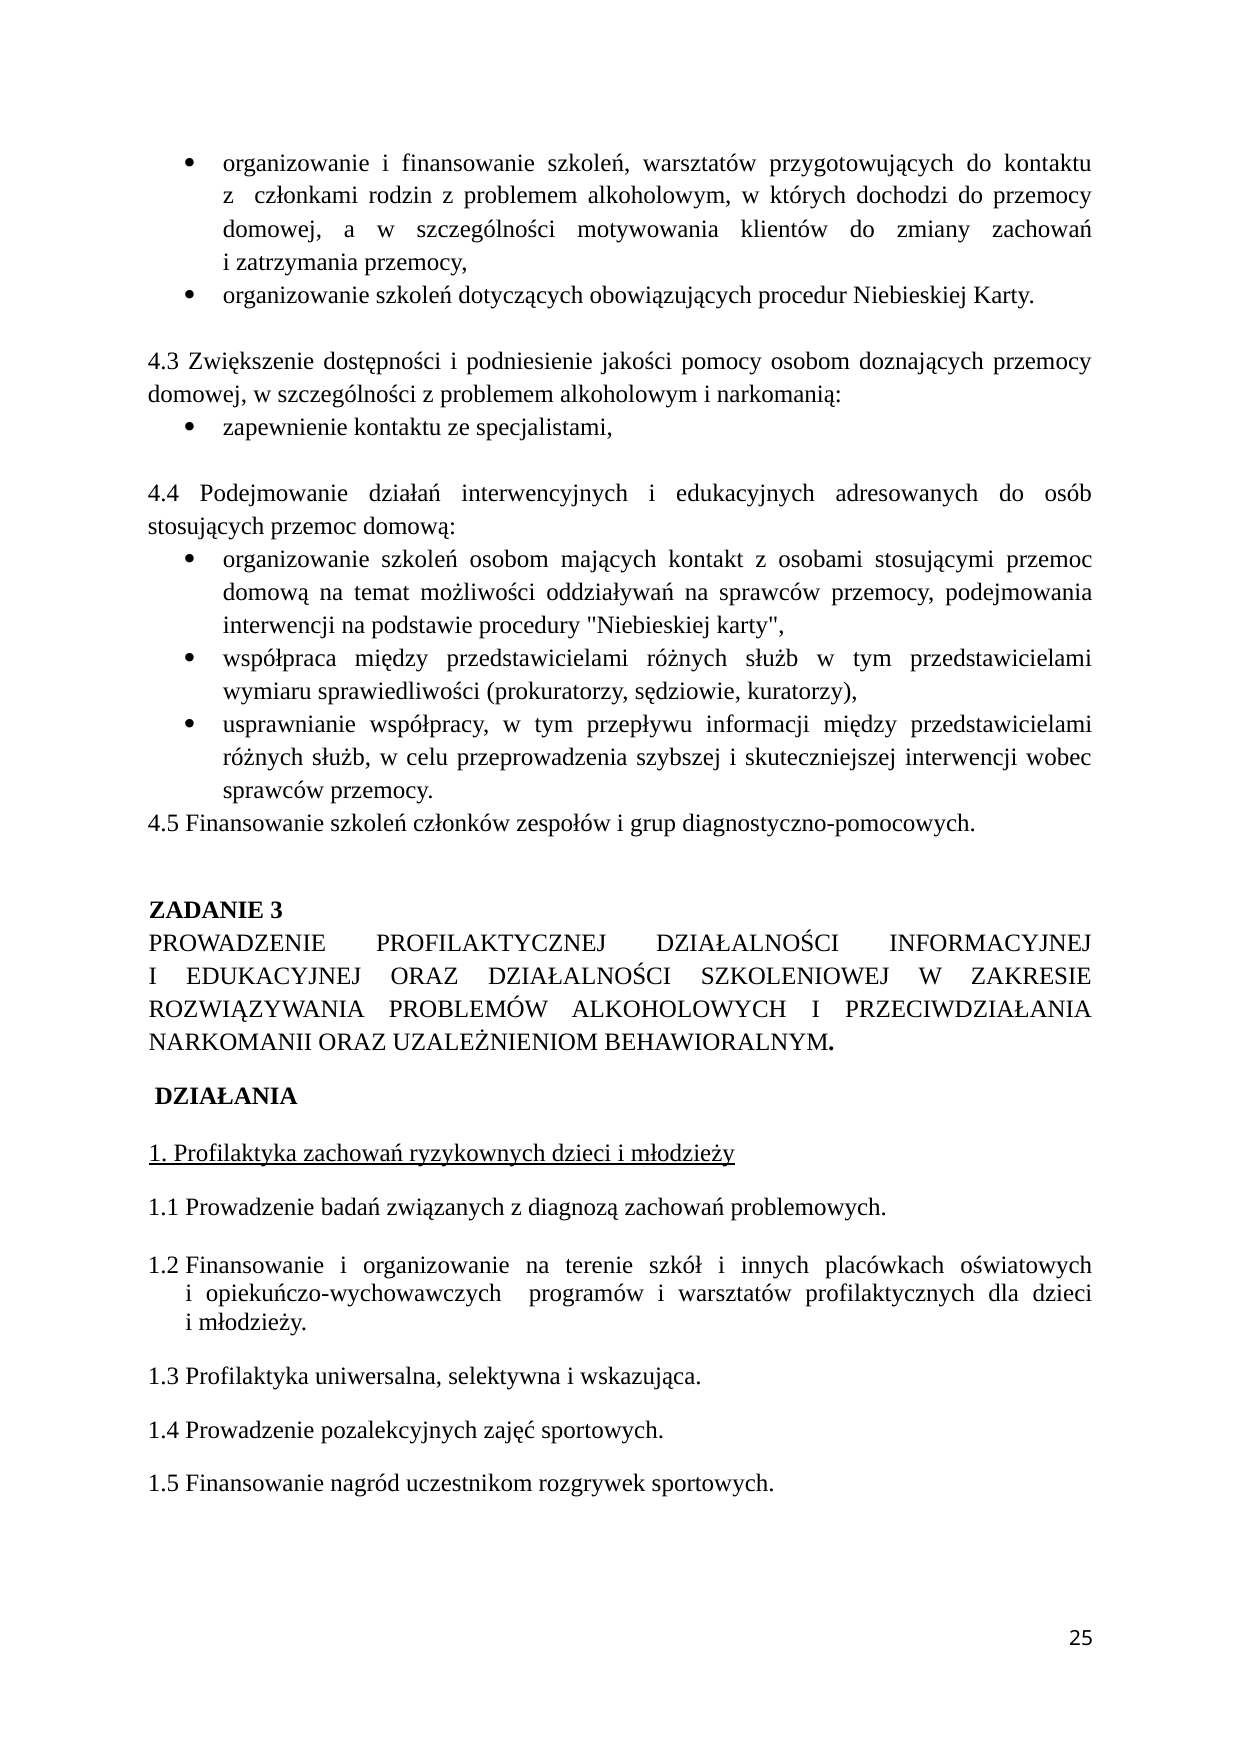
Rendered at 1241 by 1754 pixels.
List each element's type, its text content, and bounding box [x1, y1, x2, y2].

list zapewnienie kontaktu ze specjalistami, [185, 412, 1093, 441]
list Profilaktyka uniwersalna, selektywna i wskazująca. [148, 1361, 1093, 1390]
list usprawnianie współpracy, w tym przepływu informacji między przedstawicielami różnych służb, w celu przeprowadzenia szybszej i skuteczniejszej interwencji wobec sprawców przemocy. [185, 709, 1093, 804]
text 1. Profilaktyka zachowań ryzykownych dzieci i młodzieży [148, 1138, 1093, 1167]
list Finansowanie i organizowanie na terenie szkół i innych placówkach oświatowych i opiekuńczo-wychowawczych programów i warsztatów profilaktycznych dla dzieci i młodzieży. [148, 1250, 1093, 1336]
text 4.5 Finansowanie szkoleń członków zespołów i grup diagnostyczno-pomocowych. [148, 808, 1093, 837]
list Prowadzenie pozalekcyjnych zajęć sportowych. [148, 1415, 1093, 1443]
list współpraca między przedstawicielami różnych służb w tym przedstawicielami wymiaru sprawiedliwości (prokuratorzy, sędziowie, kuratorzy), [185, 643, 1093, 705]
text DZIAŁANIA [148, 1081, 1093, 1109]
list Prowadzenie badań związanych z diagnozą zachowań problemowych. [148, 1192, 1093, 1221]
text ZADANIE 3 [149, 895, 1093, 924]
text 4.4 Podejmowanie działań interwencyjnych i edukacyjnych adresowanych do osób stosujących przemoc domową: [148, 478, 1093, 539]
text Prowadzenie profilaktycznej działalności informacyjnej i edukacyjnej oraz działalności szkoleniowej w zakresie rozwiązywania problemów alkoholowych i przeciwdziałania narkomanii oraz uzależnieniom behawioralnym. [148, 928, 1093, 1056]
list organizowanie szkoleń osobom mających kontakt z osobami stosującymi przemoc domową na temat możliwości oddziaływań na sprawców przemocy, podejmowania interwencji na podstawie procedury "Niebieskiej karty", [185, 544, 1093, 639]
list organizowanie szkoleń dotyczących obowiązujących procedur Niebieskiej Karty. [185, 280, 1093, 308]
text 4.3 Zwiększenie dostępności i podniesienie jakości pomocy osobom doznających przemocy domowej, w szczególności z problemem alkoholowym i narkomanią: [148, 346, 1093, 407]
list Finansowanie nagród uczestnikom rozgrywek sportowych. [148, 1468, 1093, 1497]
list organizowanie i finansowanie szkoleń, warsztatów przygotowujących do kontaktu z członkami rodzin z problemem alkoholowym, w których dochodzi do przemocy domowej, a w szczególności motywowania klientów do zmiany zachowań i zatrzymania przemocy, [185, 148, 1093, 275]
